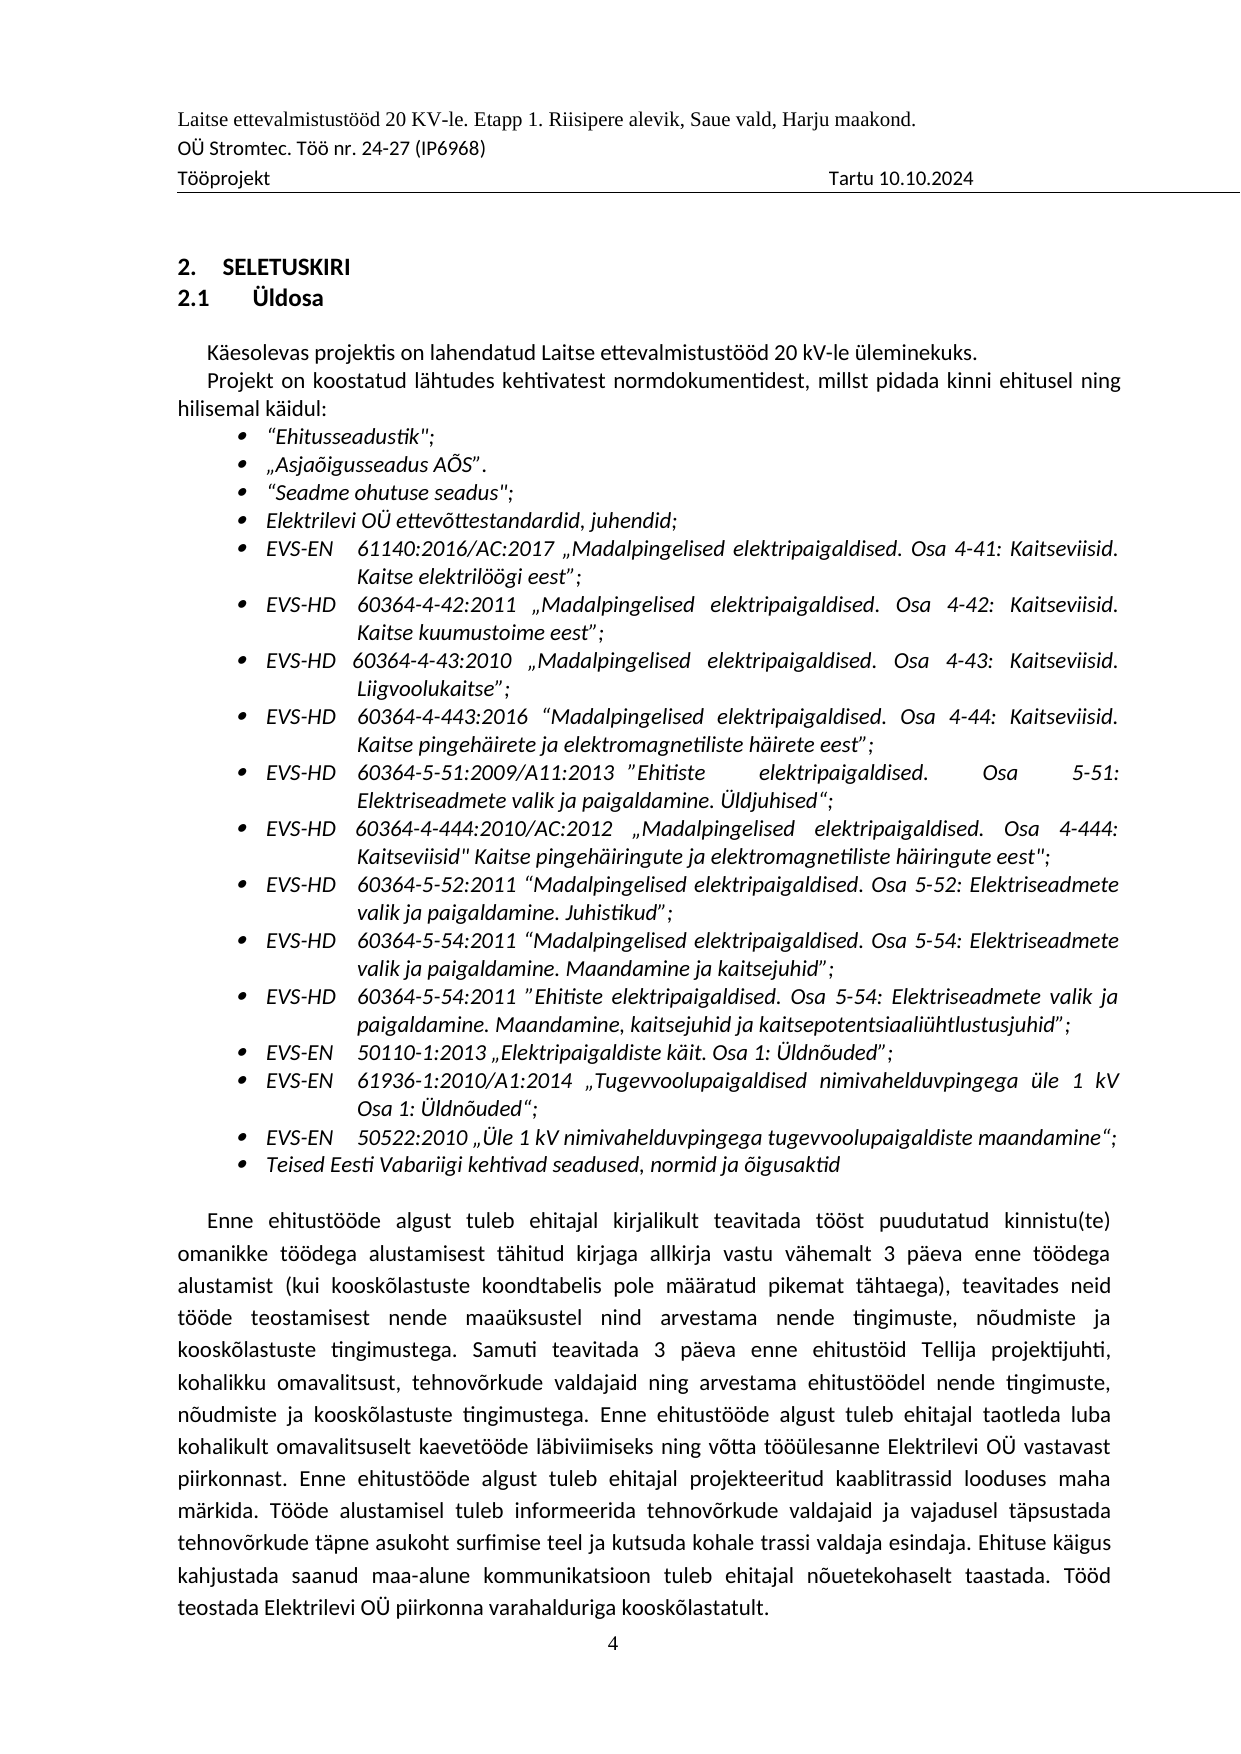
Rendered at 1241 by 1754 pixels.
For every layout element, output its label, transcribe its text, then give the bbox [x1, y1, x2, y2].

list Elektrilevi OÜ ettevõttestandardid, juhendid; [236, 506, 1122, 534]
list EVS-HD 60364-5-54:2011 “Madalpingelised elektripaigaldised. Osa 5-54: Elektriseadmete valik ja paigaldamine. Maandamine ja kaitsejuhid”; [236, 926, 1122, 982]
list EVS-HD 60364-4-444:2010/AC:2012 „Madalpingelised elektripaigaldised. Osa 4-444: Kaitseviisid" Kaitse pingehäiringute ja elektromagnetiliste häiringute eest"; [236, 814, 1122, 870]
list EVS-HD 60364-5-51:2009/A11:2013 ”Ehitiste elektripaigaldised. Osa 5-51: Elektriseadmete valik ja paigaldamine. Üldjuhised“; [834, 758, 1122, 814]
text Enne ehitustööde algust tuleb ehitajal kirjalikult teavitada tööst puudutatud kinnistu(te) omanikke töödega alustamisest tähitud kirjaga allkirja vastu vähemalt 3 päeva enne töödega alustamist (kui kooskõlastuste koondtabelis pole määratud pikemat tähtaega), teavitades neid tööde teostamisest nende maaüksustel nind arvestama nende tingimuste, nõudmiste ja kooskõlastuste tingimustega. Samuti teavitada 3 päeva enne ehitustöid Tellija projektijuhti, kohalikku omavalitsust, tehnovõrkude valdajaid ning arvestama ehitustöödel nende tingimuste, nõudmiste ja kooskõlastuste tingimustega. Enne ehitustööde algust tuleb ehitajal taotleda luba kohalikult omavalitsuselt kaevetööde läbiviimiseks ning võtta tööülesanne Elektrilevi OÜ vastavast piirkonnast. Enne ehitustööde algust tuleb ehitajal projekteeritud kaablitrassid looduses maha märkida. Tööde alustamisel tuleb informeerida tehnovõrkude valdajaid ja vajadusel täpsustada tehnovõrkude täpne asukoht surfimise teel ja kutsuda kohale trassi valdaja esindaja. Ehituse käigus kahjustada saanud maa-alune kommunikatsioon tuleb ehitajal nõuetekohaselt taastada. Tööd teostada Elektrilevi OÜ piirkonna varahalduriga kooskõlastatult. [177, 1207, 1112, 1621]
list “Ehitusseadustik"; [236, 422, 1122, 450]
list EVS-HD 60364-4-443:2016 “Madalpingelised elektripaigaldised. Osa 4-44: Kaitseviisid. Kaitse pingehäirete ja elektromagnetiliste häirete eest”; [875, 702, 1122, 758]
text Projekt on koostatud lähtudes kehtivatest normdokumentidest, millst pidada kinni ehitusel ning hilisemal käidul: [177, 366, 1122, 422]
list „Asjaõigusseadus AÕS”. [236, 450, 1122, 478]
list “Seadme ohutuse seadus"; [236, 478, 1122, 506]
list EVS-EN 50110-1:2013 „Elektripaigaldiste käit. Osa 1: Üldnõuded”; [236, 1038, 1122, 1067]
list Teised Eesti Vabariigi kehtivad seadused, normid ja õigusaktid [236, 1151, 1122, 1179]
list EVS-HD 60364-5-54:2011 ”Ehitiste elektripaigaldised. Osa 5-54: Elektriseadmete valik ja paigaldamine. Maandamine, kaitsejuhid ja kaitsepotentsiaaliühtlustusjuhid”; [236, 982, 1122, 1038]
subtitle Üldosa [177, 282, 1048, 313]
subtitle SELETUSKIRI [177, 252, 1096, 282]
list EVS-HD 60364-4-42:2011 „Madalpingelised elektripaigaldised. Osa 4-42: Kaitseviisid. Kaitse kuumustoime eest”; [236, 590, 1122, 646]
list EVS-EN 61140:2016/AC:2017 „Madalpingelised elektripaigaldised. Osa 4-41: Kaitseviisid. Kaitse elektrilöögi eest”; [236, 534, 1122, 590]
list EVS-HD 60364-5-52:2011 “Madalpingelised elektripaigaldised. Osa 5-52: Elektriseadmete valik ja paigaldamine. Juhistikud”; [236, 870, 1122, 926]
list EVS-HD 60364-4-43:2010 „Madalpingelised elektripaigaldised. Osa 4-43: Kaitseviisid. Liigvoolukaitse”; [236, 646, 1122, 702]
text Käesolevas projektis on lahendatud Laitse ettevalmistustööd 20 kV-le üleminekuks. [177, 338, 1122, 366]
list EVS-EN 61936-1:2010/A1:2014 „Tugevvoolupaigaldised nimivahelduvpingega üle 1 kV Osa 1: Üldnõuded“; [236, 1067, 1122, 1123]
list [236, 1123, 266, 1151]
